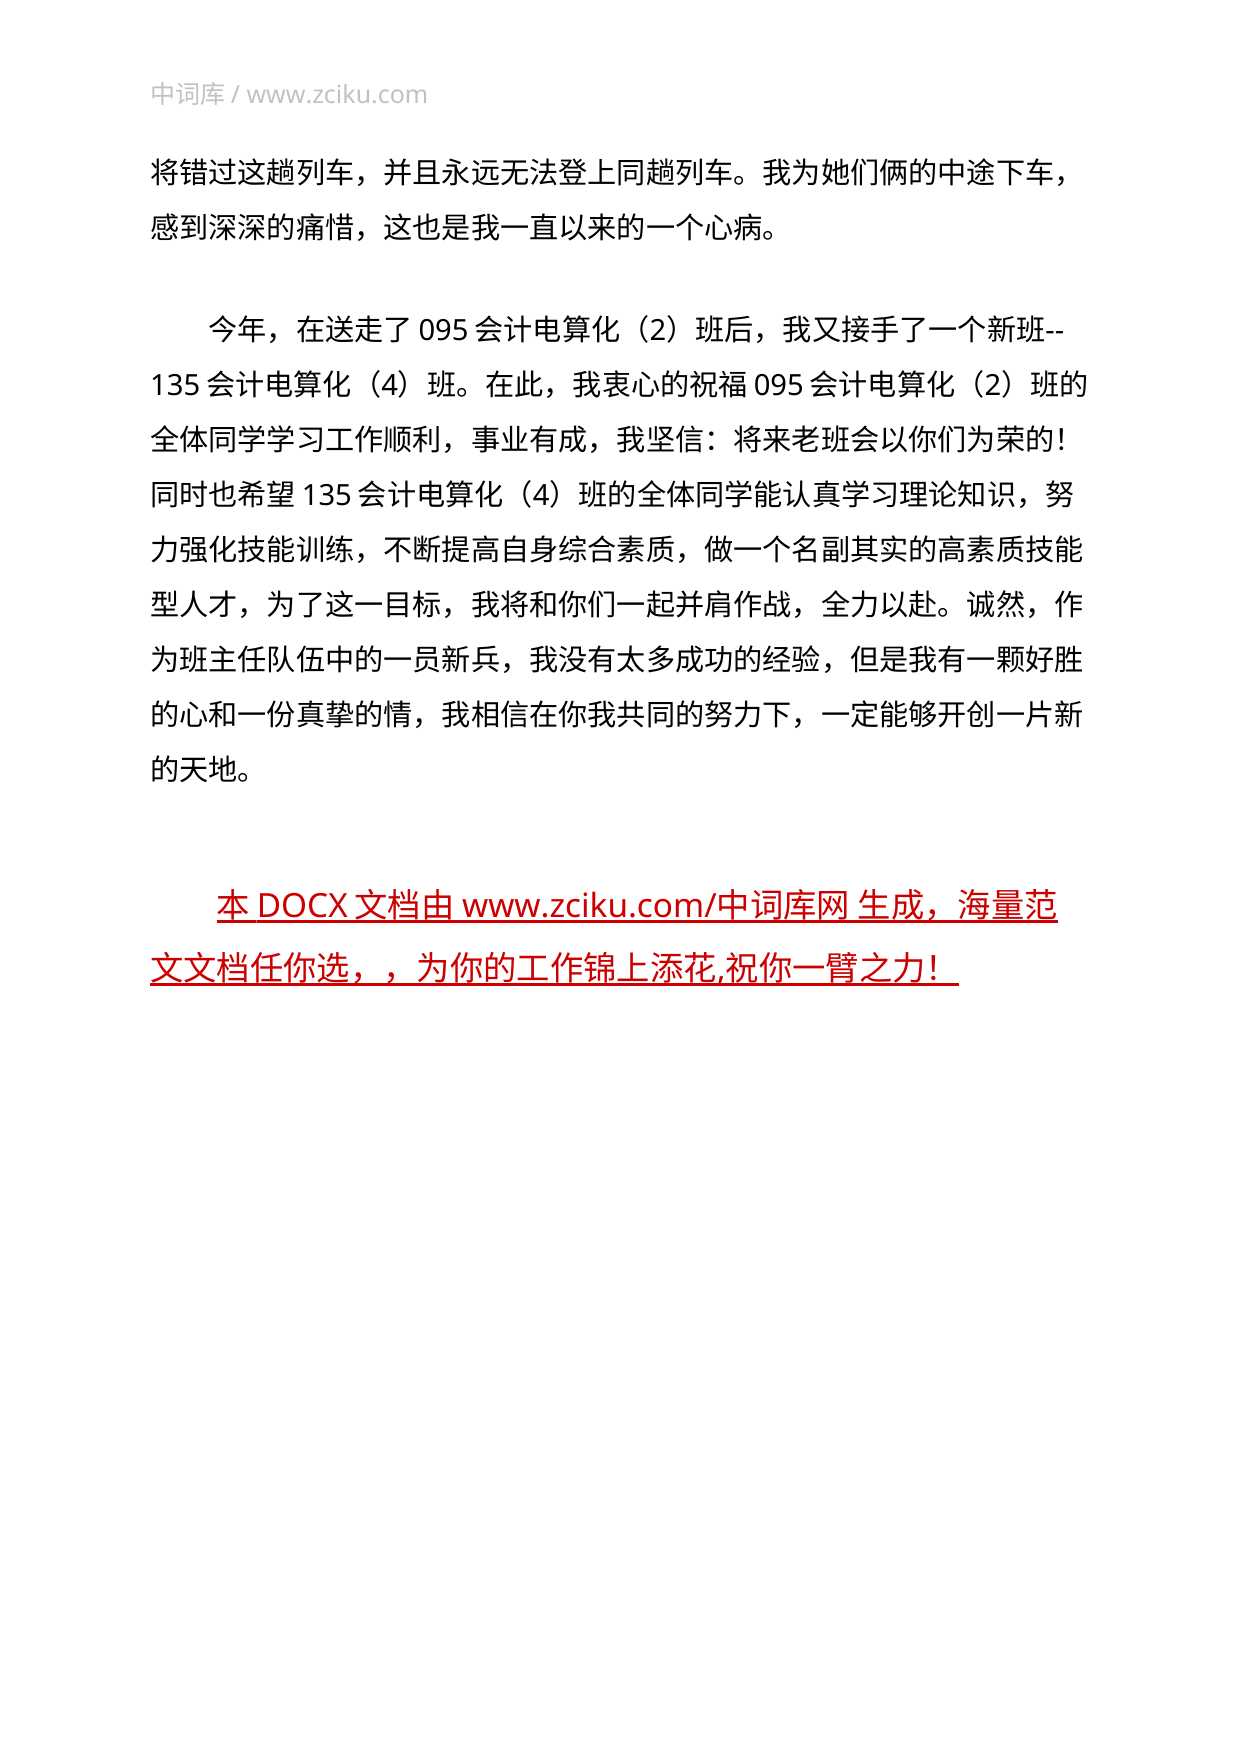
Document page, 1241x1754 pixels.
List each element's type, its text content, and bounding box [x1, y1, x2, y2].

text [150, 150, 1090, 247]
text 今年，在送走了095会计电算化（2）班后，我又接手了一个新班--135会计电算化（4）班。在此，我衷心的祝福095会计电算化（2）班的全体同学学习工作顺利，事业有成，我坚信：将来老班会以你们为荣的！同时也希望135会计电算化（4）班的全体同学能认真学习理论知识，努力强化技能训练，不断提高自身综合素质，做一个名副其实的高素质技能型人才，为了这一目标，我将和你们一起并肩作战，全力以赴。诚然，作为班主任队伍中的一员新兵，我没有太多成功的经验，但是我有一颗好胜的心和一份真挚的情，我相信在你我共同的努力下，一定能够开创一片新的天地。 [150, 307, 1090, 788]
text 本DOCX文档由 www.zciku.com/中词库网 生成，海量范文文档任你选，，为你的工作锦上添花,祝你一臂之力！ [150, 879, 1090, 990]
